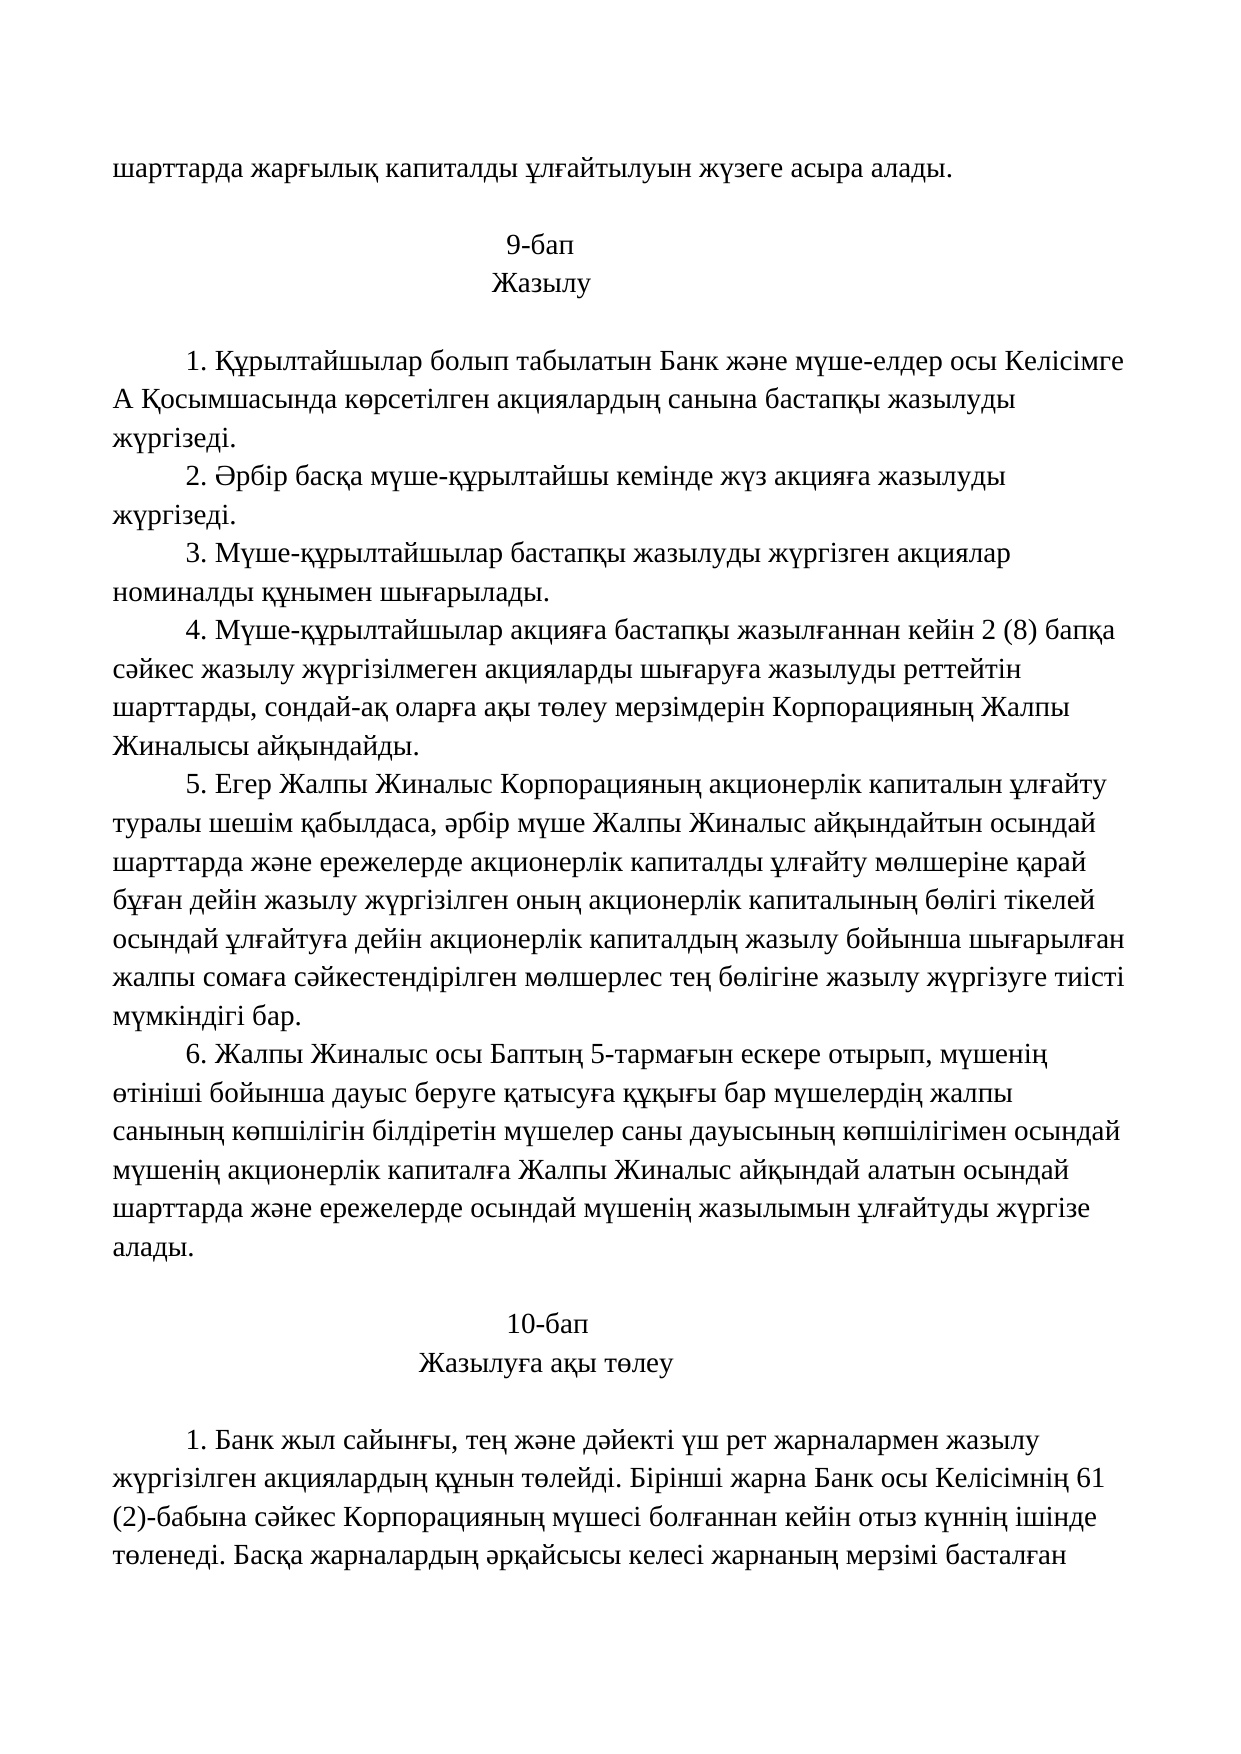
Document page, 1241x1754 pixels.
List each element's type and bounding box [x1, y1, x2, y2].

text [112, 150, 1128, 1571]
